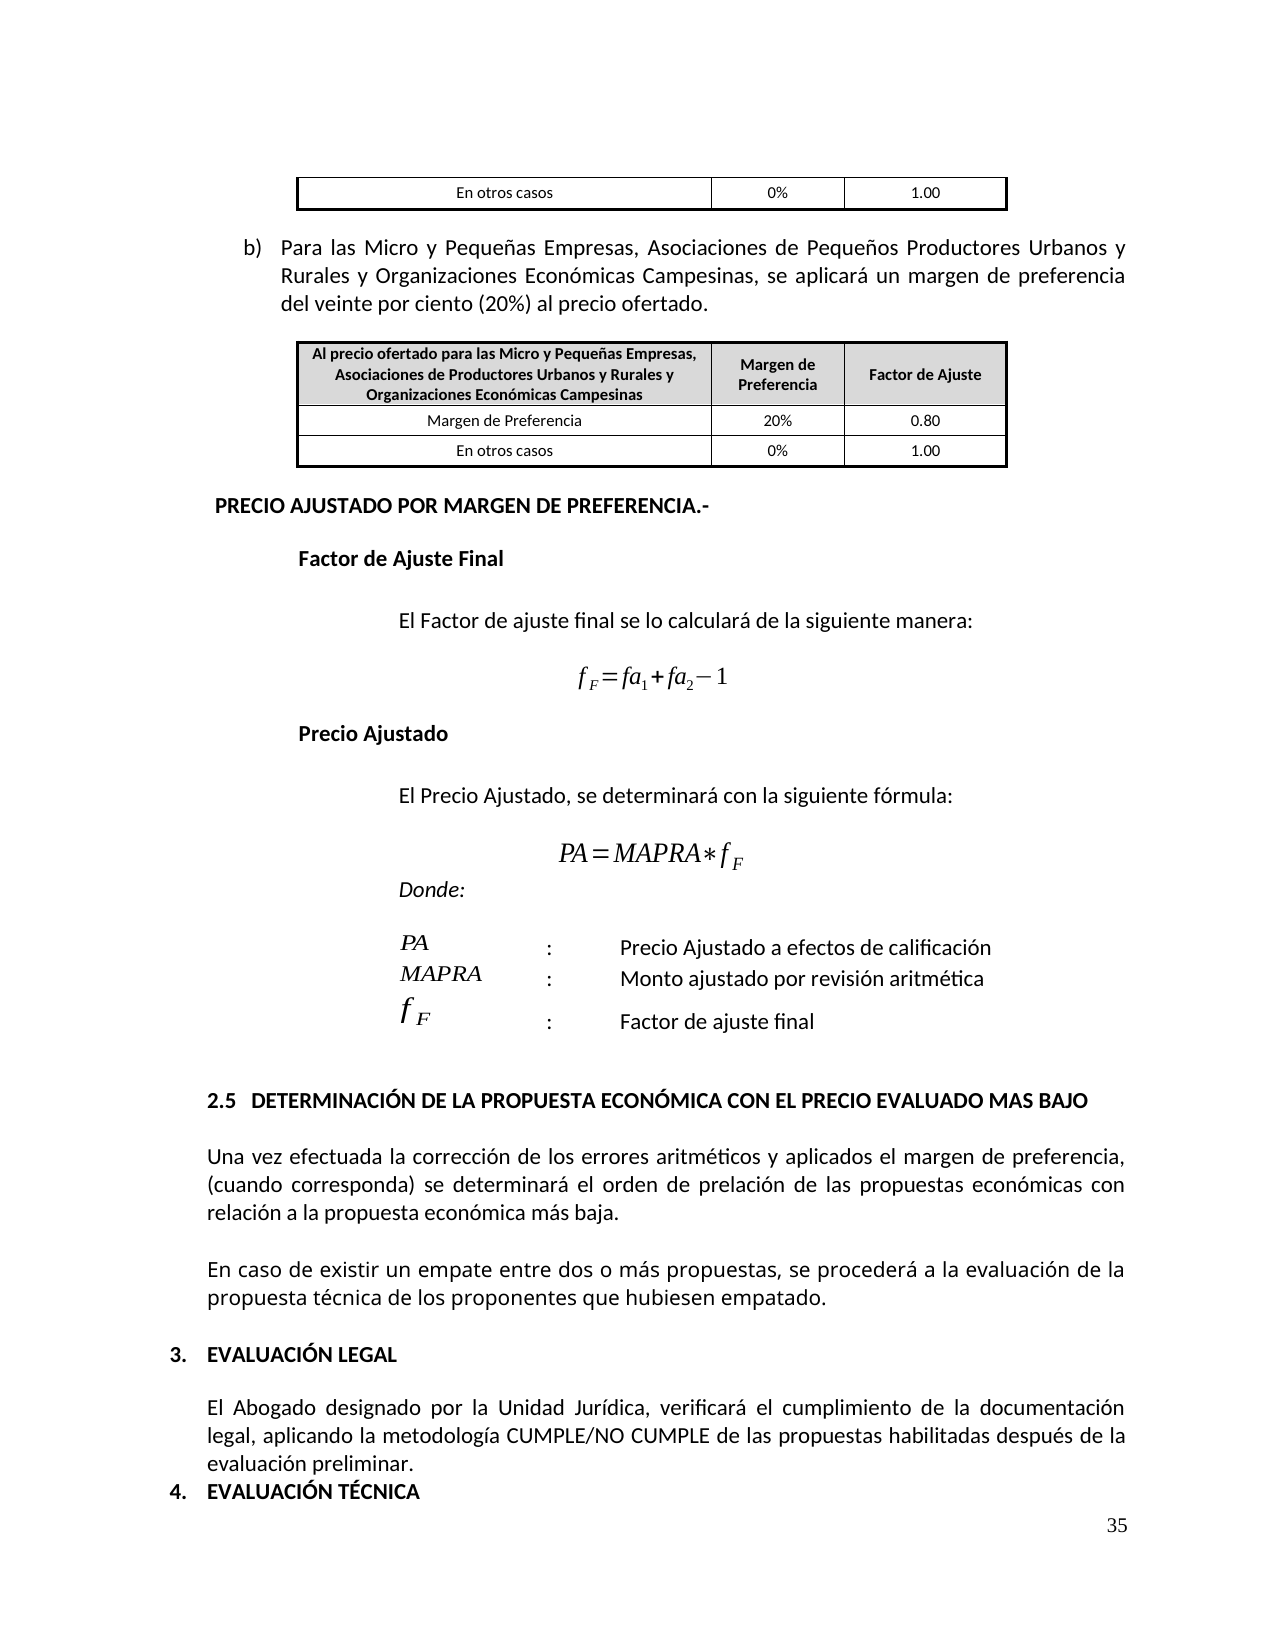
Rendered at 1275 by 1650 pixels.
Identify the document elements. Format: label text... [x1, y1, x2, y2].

text PRECIO AJUSTADO POR MARGEN DE PREFERENCIA.- [215, 491, 1127, 519]
text En caso de existir un empate entre dos o más propuestas, se procederá a la evaluación de la propuesta técnica de los proponentes que hubiesen empatado. [207, 1255, 1127, 1312]
table_cell Margen de Preferencia [299, 406, 711, 435]
table_header Al precio ofertado para las Micro y Pequeñas Empresas, Asociaciones de Productores Urbanos y Rurales y Organizaciones Económicas Campesinas [299, 344, 711, 404]
table_cell 1.00 [845, 178, 1005, 207]
subtitle Precio Ajustado [252, 719, 1127, 747]
table_header Factor de Ajuste [845, 344, 1005, 404]
table_cell 0.80 [845, 406, 1005, 435]
text : Monto ajustado por revisión aritmética [325, 962, 1127, 992]
table_header Margen de Preferencia [712, 344, 844, 404]
text : Factor de ajuste final [177, 992, 1127, 1036]
table_cell En otros casos [299, 436, 711, 465]
table_cell 0% [712, 436, 844, 465]
table_cell 0% [712, 178, 844, 207]
list EVALUACIÓN TÉCNICA [169, 1477, 1127, 1505]
table_cell 1.00 [845, 436, 1005, 465]
text El Factor de ajuste final se lo calculará de la siguiente manera: [177, 607, 1127, 634]
text Donde: [325, 875, 1127, 903]
text : Precio Ajustado a efectos de calificación [325, 931, 1127, 962]
list El Precio Ajustado, se determinará con la siguiente fórmula: [177, 781, 1127, 809]
list EVALUACIÓN LEGAL [169, 1340, 1127, 1368]
table_cell 20% [712, 406, 844, 435]
text Una vez efectuada la corrección de los errores aritméticos y aplicados el margen de preferencia, (cuando corresponda) se determinará el orden de prelación de las propuestas económicas con relación a la propuesta económica más baja. [207, 1142, 1127, 1227]
list DETERMINACIÓN DE LA PROPUESTA ECONÓMICA CON EL PRECIO EVALUADO MAS BAJO [207, 1086, 1127, 1114]
table_cell En otros casos [299, 178, 711, 207]
subtitle Factor de Ajuste Final [252, 544, 1127, 572]
list Para las Micro y Pequeñas Empresas, Asociaciones de Pequeños Productores Urbanos y Rurales y Organizaciones Económicas Campesinas, se aplicará un margen de preferencia del veinte por ciento (20%) al precio ofertado. [243, 233, 1127, 318]
text El Abogado designado por la Unidad Jurídica, verificará el cumplimiento de la documentación legal, aplicando la metodología CUMPLE/NO CUMPLE de las propuestas habilitadas después de la evaluación preliminar. [207, 1393, 1127, 1477]
